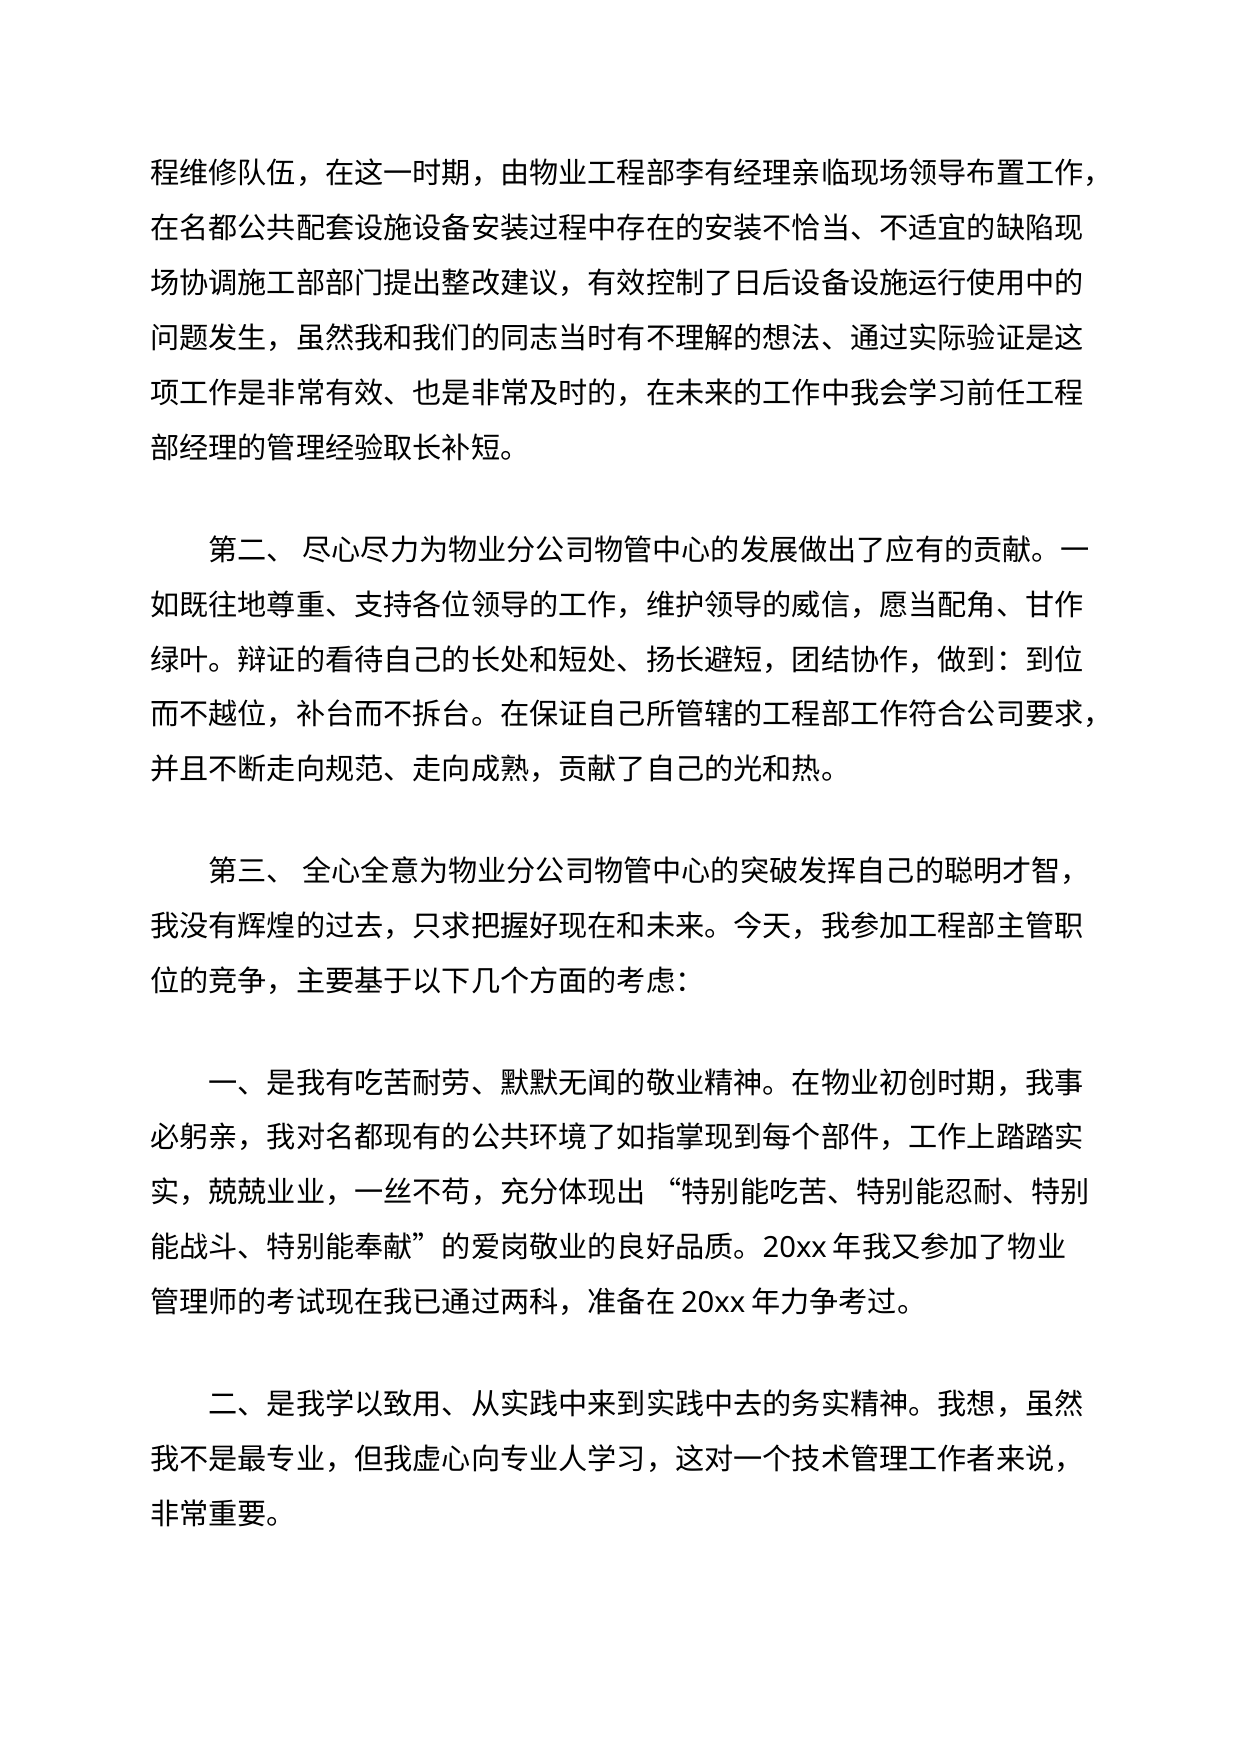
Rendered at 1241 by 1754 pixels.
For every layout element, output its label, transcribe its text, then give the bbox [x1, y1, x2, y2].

text 第三、 全心全意为物业分公司物管中心的突破发挥自己的聪明才智，我没有辉煌的过去，只求把握好现在和未来。今天，我参加工程部主管职位的竞争，主要基于以下几个方面的考虑： [150, 848, 1090, 1000]
text 一、是我有吃苦耐劳、默默无闻的敬业精神。在物业初创时期，我事必躬亲，我对名都现有的公共环境了如指掌现到每个部件，工作上踏踏实实，兢兢业业，一丝不苟，充分体现出 “特别能吃苦、特别能忍耐、特别能战斗、特别能奉献”的爱岗敬业的良好品质。20xx年我又参加了物业管理师的考试现在我已通过两科，准备在20xx年力争考过。 [150, 1059, 1090, 1321]
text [150, 150, 1090, 467]
text 二、是我学以致用、从实践中来到实践中去的务实精神。我想，虽然我不是最专业，但我虚心向专业人学习，这对一个技术管理工作者来说，非常重要。 [150, 1381, 1090, 1533]
text 第二、 尽心尽力为物业分公司物管中心的发展做出了应有的贡献。一如既往地尊重、支持各位领导的工作，维护领导的威信，愿当配角、甘作绿叶。辩证的看待自己的长处和短处、扬长避短，团结协作，做到：到位而不越位，补台而不拆台。在保证自己所管辖的工程部工作符合公司要求，并且不断走向规范、走向成熟，贡献了自己的光和热。 [150, 526, 1090, 788]
